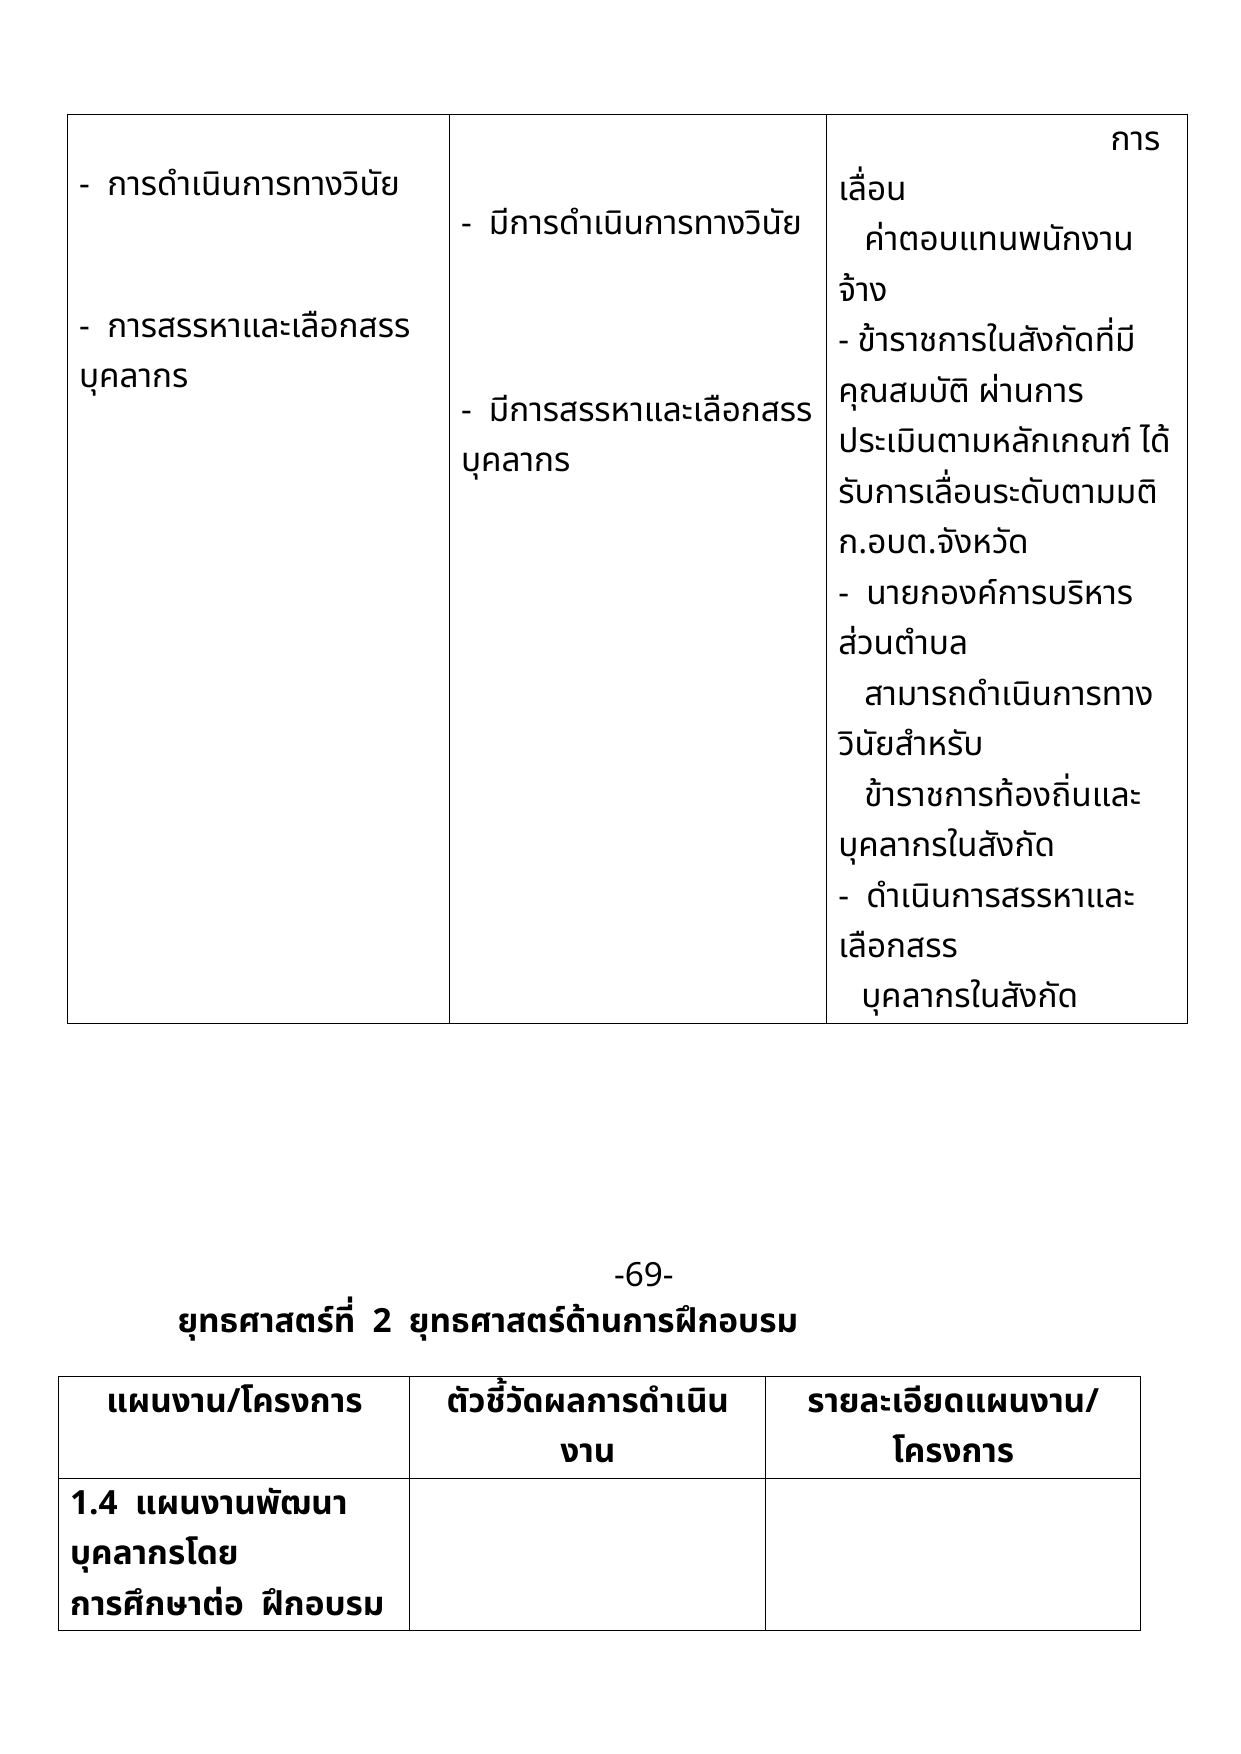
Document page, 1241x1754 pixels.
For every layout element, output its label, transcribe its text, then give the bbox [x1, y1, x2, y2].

table_header แผนงาน/โครงการ [59, 1377, 409, 1478]
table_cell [68, 115, 449, 1023]
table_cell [766, 1479, 1140, 1630]
text -69- [177, 1251, 1110, 1296]
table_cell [827, 115, 1187, 1023]
table_header รายละเอียดแผนงาน/โครงการ [766, 1377, 1140, 1478]
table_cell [59, 1479, 409, 1630]
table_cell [450, 115, 826, 1023]
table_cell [410, 1479, 765, 1630]
table_header ตัวชี้วัดผลการดำเนินงาน [410, 1377, 765, 1478]
text ยุทธศาสตร์ที่ 2 ยุทธศาสตร์ด้านการฝึกอบรม [177, 1296, 1110, 1347]
